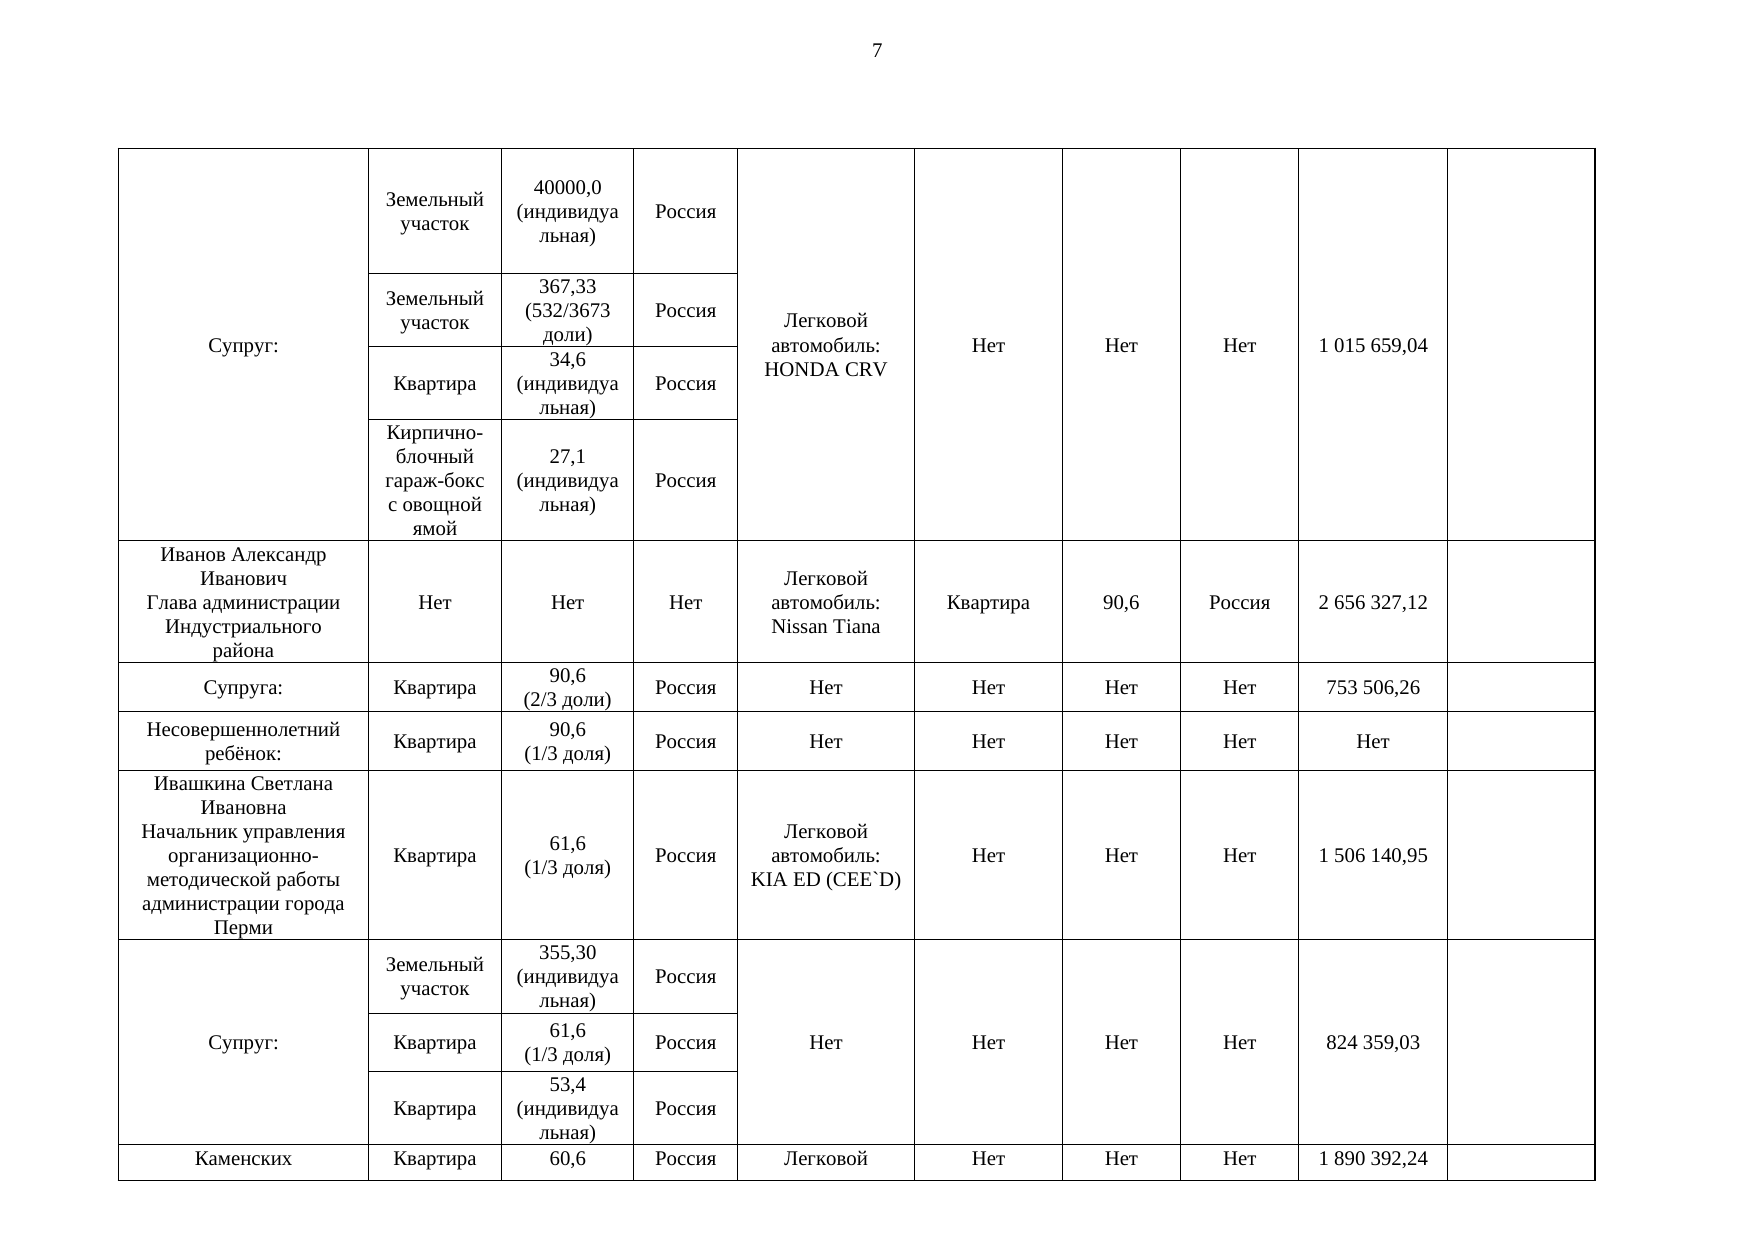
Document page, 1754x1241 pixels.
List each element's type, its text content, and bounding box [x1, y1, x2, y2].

table_cell Легковой автомобиль: Nissan Tiana [738, 541, 914, 662]
table_cell 824 359,03 [1299, 940, 1447, 1144]
table_cell 90,6 [1063, 541, 1180, 662]
table_cell 367,33 (532/3673 доли) [502, 274, 633, 346]
table_cell Земельный участок [369, 274, 501, 346]
table_cell Нет [915, 149, 1062, 540]
table_cell Россия [1181, 541, 1298, 662]
table_cell Нет [1063, 712, 1180, 770]
table_cell [1448, 149, 1594, 540]
table_cell 27,1 (индивидуальная) [502, 420, 633, 540]
table_cell 61,6 (1/3 доля) [502, 1014, 633, 1071]
table_cell Нет [369, 541, 501, 662]
table_cell Иванов Александр Иванович Глава администрации Индустриального района [119, 541, 368, 662]
table_cell [1448, 712, 1594, 770]
table_cell 61,6 (1/3 доля) [502, 771, 633, 939]
table_cell Нет [1063, 1145, 1180, 1180]
table_cell Россия [634, 712, 737, 770]
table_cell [119, 1145, 368, 1180]
table_cell [1448, 940, 1594, 1144]
table_cell Россия [634, 1014, 737, 1071]
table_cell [738, 1145, 914, 1180]
table_cell 40000,0 (индивидуальная) [502, 149, 633, 273]
table_cell Легковой автомобиль: KIA ED (CEE`D) [738, 771, 914, 939]
table_cell Нет [738, 940, 914, 1144]
table_cell Квартира [369, 347, 501, 419]
table_cell Нет [1063, 771, 1180, 939]
table_cell [1448, 771, 1594, 939]
table_cell Россия [634, 1072, 737, 1144]
table_cell Россия [634, 347, 737, 419]
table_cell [502, 1145, 633, 1180]
table_cell Ивашкина Светлана Ивановна Начальник управления организационно-методической работы администрации города Перми [119, 771, 368, 939]
table_cell [1448, 663, 1594, 711]
table_cell Супруг: [119, 149, 368, 540]
table_cell Нет [1181, 663, 1298, 711]
table_cell 355,30 (индивидуальная) [502, 940, 633, 1012]
table_cell Россия [634, 663, 737, 711]
table_cell Нет [915, 940, 1062, 1144]
table_cell Нет [1181, 712, 1298, 770]
table_cell Квартира [915, 541, 1062, 662]
table_cell [1448, 1145, 1594, 1180]
table_cell Нет [1181, 940, 1298, 1144]
table_cell Нет [915, 712, 1062, 770]
table_cell Россия [634, 1145, 737, 1180]
table_cell 1 506 140,95 [1299, 771, 1447, 939]
table_cell Нет [1181, 1145, 1298, 1180]
table_cell Легковой автомобиль: HONDA CRV [738, 149, 914, 540]
table_cell 1 015 659,04 [1299, 149, 1447, 540]
table_cell 90,6 (2/3 доли) [502, 663, 633, 711]
table_cell Нет [915, 771, 1062, 939]
table_cell Нет [915, 663, 1062, 711]
table_cell Земельный участок [369, 149, 501, 273]
table_cell Несовершеннолетний ребёнок: [119, 712, 368, 770]
table_cell 753 506,26 [1299, 663, 1447, 711]
table_cell Супруг: [119, 940, 368, 1144]
table_cell Нет [634, 541, 737, 662]
table_cell Нет [1181, 149, 1298, 540]
table_cell 90,6 (1/3 доля) [502, 712, 633, 770]
table_cell 53,4 (индивидуальная) [502, 1072, 633, 1144]
table_cell Нет [738, 712, 914, 770]
table_cell Россия [634, 420, 737, 540]
table_cell 34,6 (индивидуальная) [502, 347, 633, 419]
table_cell 1 890 392,24 [1299, 1145, 1447, 1180]
table_cell Нет [1063, 663, 1180, 711]
table_cell Квартира [369, 1072, 501, 1144]
table_cell Россия [634, 149, 737, 273]
table_cell Супруга: [119, 663, 368, 711]
table_cell Россия [634, 274, 737, 346]
table_cell Квартира [369, 663, 501, 711]
table_cell Кирпично-блочный гараж-бокс с овощной ямой [369, 420, 501, 540]
table_cell Нет [1063, 149, 1180, 540]
table_cell Нет [1181, 771, 1298, 939]
table_cell Нет [915, 1145, 1062, 1180]
table_cell Россия [634, 771, 737, 939]
table_cell Квартира [369, 771, 501, 939]
table_cell Нет [1063, 940, 1180, 1144]
table_cell Нет [502, 541, 633, 662]
table_cell Квартира [369, 1145, 501, 1180]
table_cell 2 656 327,12 [1299, 541, 1447, 662]
table_cell Нет [1299, 712, 1447, 770]
table_cell Земельный участок [369, 940, 501, 1012]
table_cell [1448, 541, 1594, 662]
table_cell Квартира [369, 1014, 501, 1071]
table_cell Нет [738, 663, 914, 711]
table_cell Россия [634, 940, 737, 1012]
table_cell Квартира [369, 712, 501, 770]
